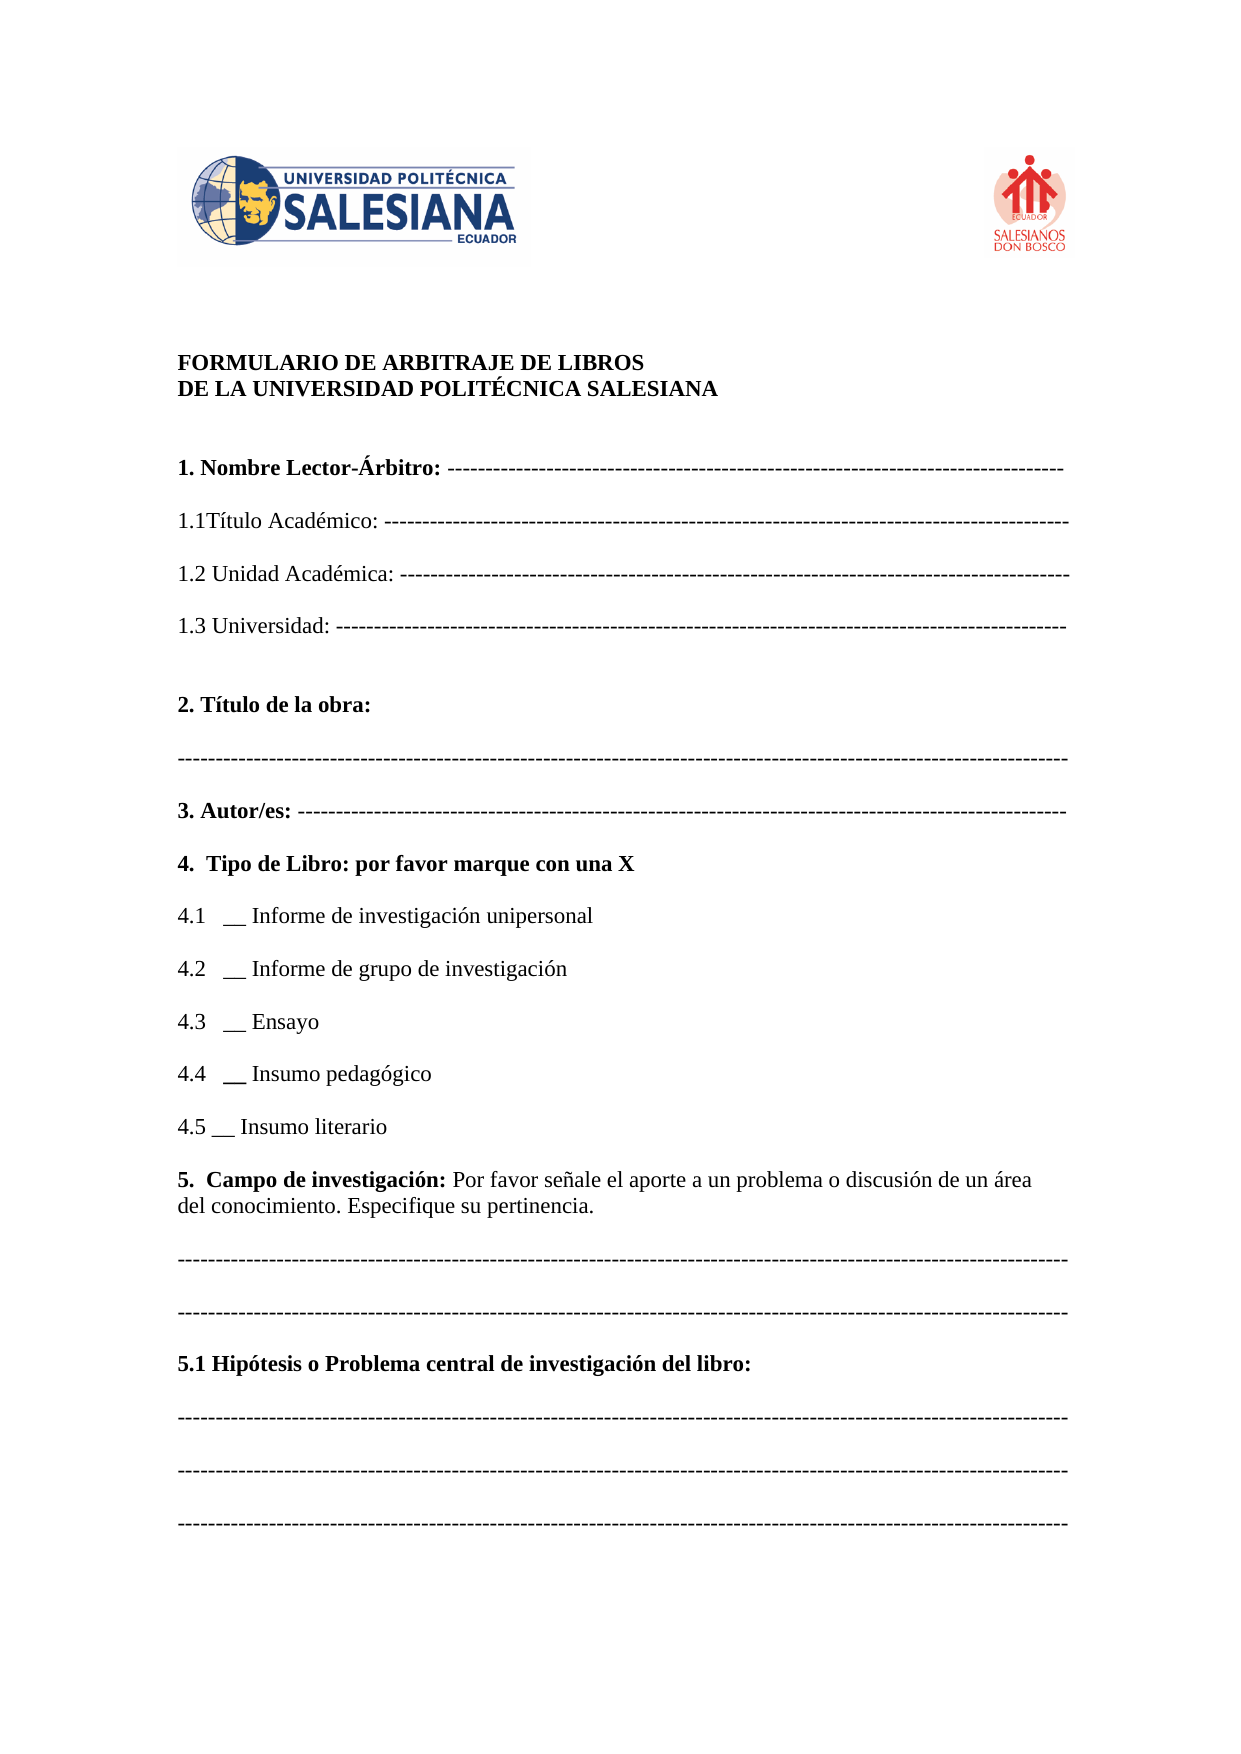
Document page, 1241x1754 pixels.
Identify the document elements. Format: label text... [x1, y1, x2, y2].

text --------------------------------------------------------------------------------------------------------------------- [177, 1245, 1075, 1271]
text 4.3 __ Ensayo [177, 1008, 1075, 1034]
text 4.5 __ Insumo literario [177, 1113, 1075, 1139]
picture [177, 147, 532, 267]
text 4.1 __ Informe de investigación unipersonal [177, 902, 1075, 929]
text 1.1Título Académico: ------------------------------------------------------------------------------------------ [177, 507, 1075, 533]
text DE LA UNIVERSIDAD POLITÉCNICA SALESIANA [177, 375, 1075, 402]
text 1.3 Universidad: ------------------------------------------------------------------------------------------------ [177, 612, 1075, 639]
picture [984, 147, 1075, 258]
text 4.2 __ Informe de grupo de investigación [177, 955, 1075, 981]
text 3. Autor/es: ----------------------------------------------------------------------------------------------------- [177, 797, 1075, 823]
text 1.2 Unidad Académica: ---------------------------------------------------------------------------------------- [177, 560, 1075, 586]
text 5.1 Hipótesis o Problema central de investigación del libro: [177, 1350, 1075, 1377]
text 5. Campo de investigación: Por favor señale el aporte a un problema o discusión de un área [177, 1166, 1075, 1192]
text FORMULARIO DE ARBITRAJE DE LIBROS [177, 349, 1075, 375]
text --------------------------------------------------------------------------------------------------------------------- [177, 1403, 1075, 1429]
text 1. Nombre Lector-Árbitro: --------------------------------------------------------------------------------- [177, 454, 1075, 481]
text del conocimiento. Especifique su pertinencia. [177, 1192, 1075, 1219]
text --------------------------------------------------------------------------------------------------------------------- [177, 744, 1075, 771]
text 4.4 __ Insumo pedagógico [177, 1061, 1075, 1087]
text ------------------------------------------------------------------------------------------------------------------------------------------------------------------------------------------------------------------------------------------ [177, 1456, 1075, 1535]
text 4. Tipo de Libro: por favor marque con una X [177, 850, 1075, 876]
text 2. Título de la obra: [177, 692, 1075, 718]
text --------------------------------------------------------------------------------------------------------------------- [177, 1298, 1075, 1324]
